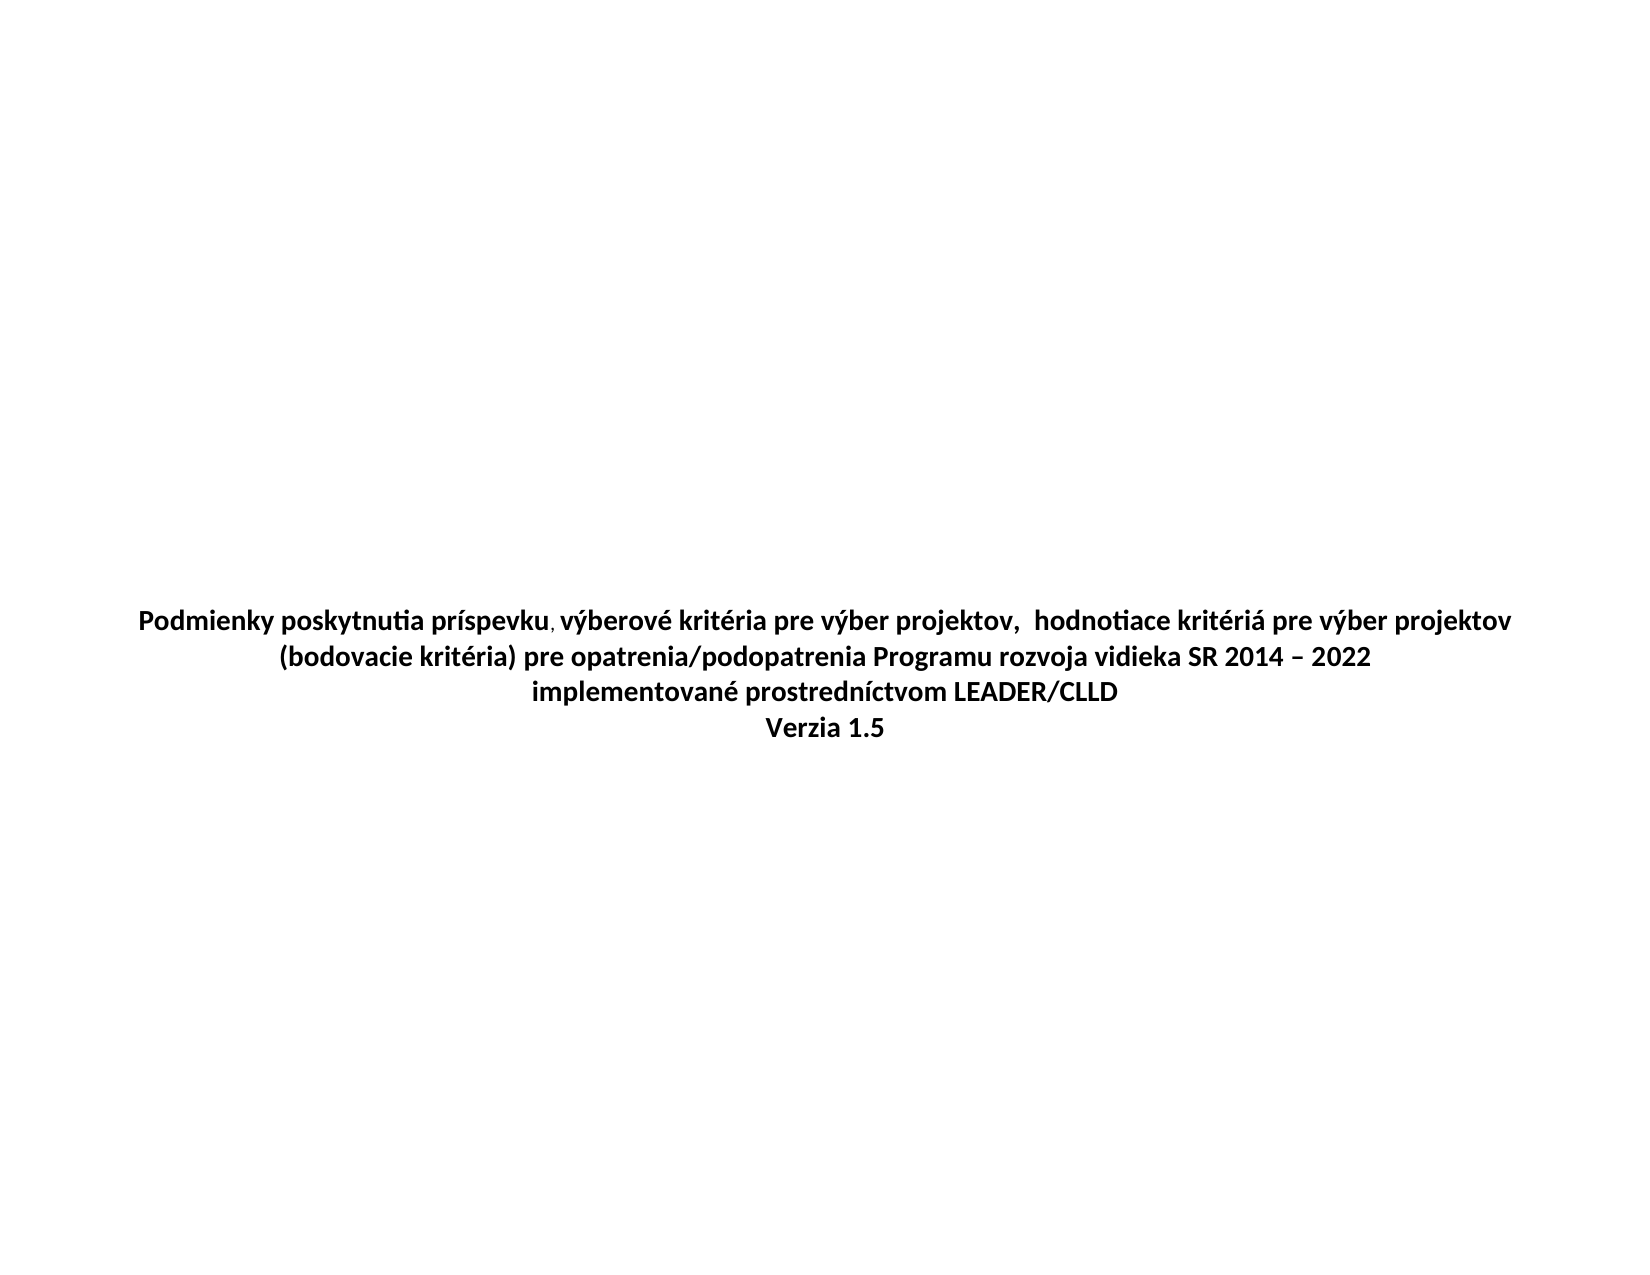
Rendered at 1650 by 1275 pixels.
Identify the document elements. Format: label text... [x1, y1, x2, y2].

text implementované prostredníctvom LEADER/CLLD [94, 673, 1556, 709]
text Podmienky poskytnutia príspevku, výberové kritéria pre výber projektov, hodnotiace kritériá pre výber projektov (bodovacie kritéria) pre opatrenia/podopatrenia Programu rozvoja vidieka SR 2014 – 2022 [94, 602, 1556, 673]
text Verzia 1.5 [94, 709, 1556, 744]
